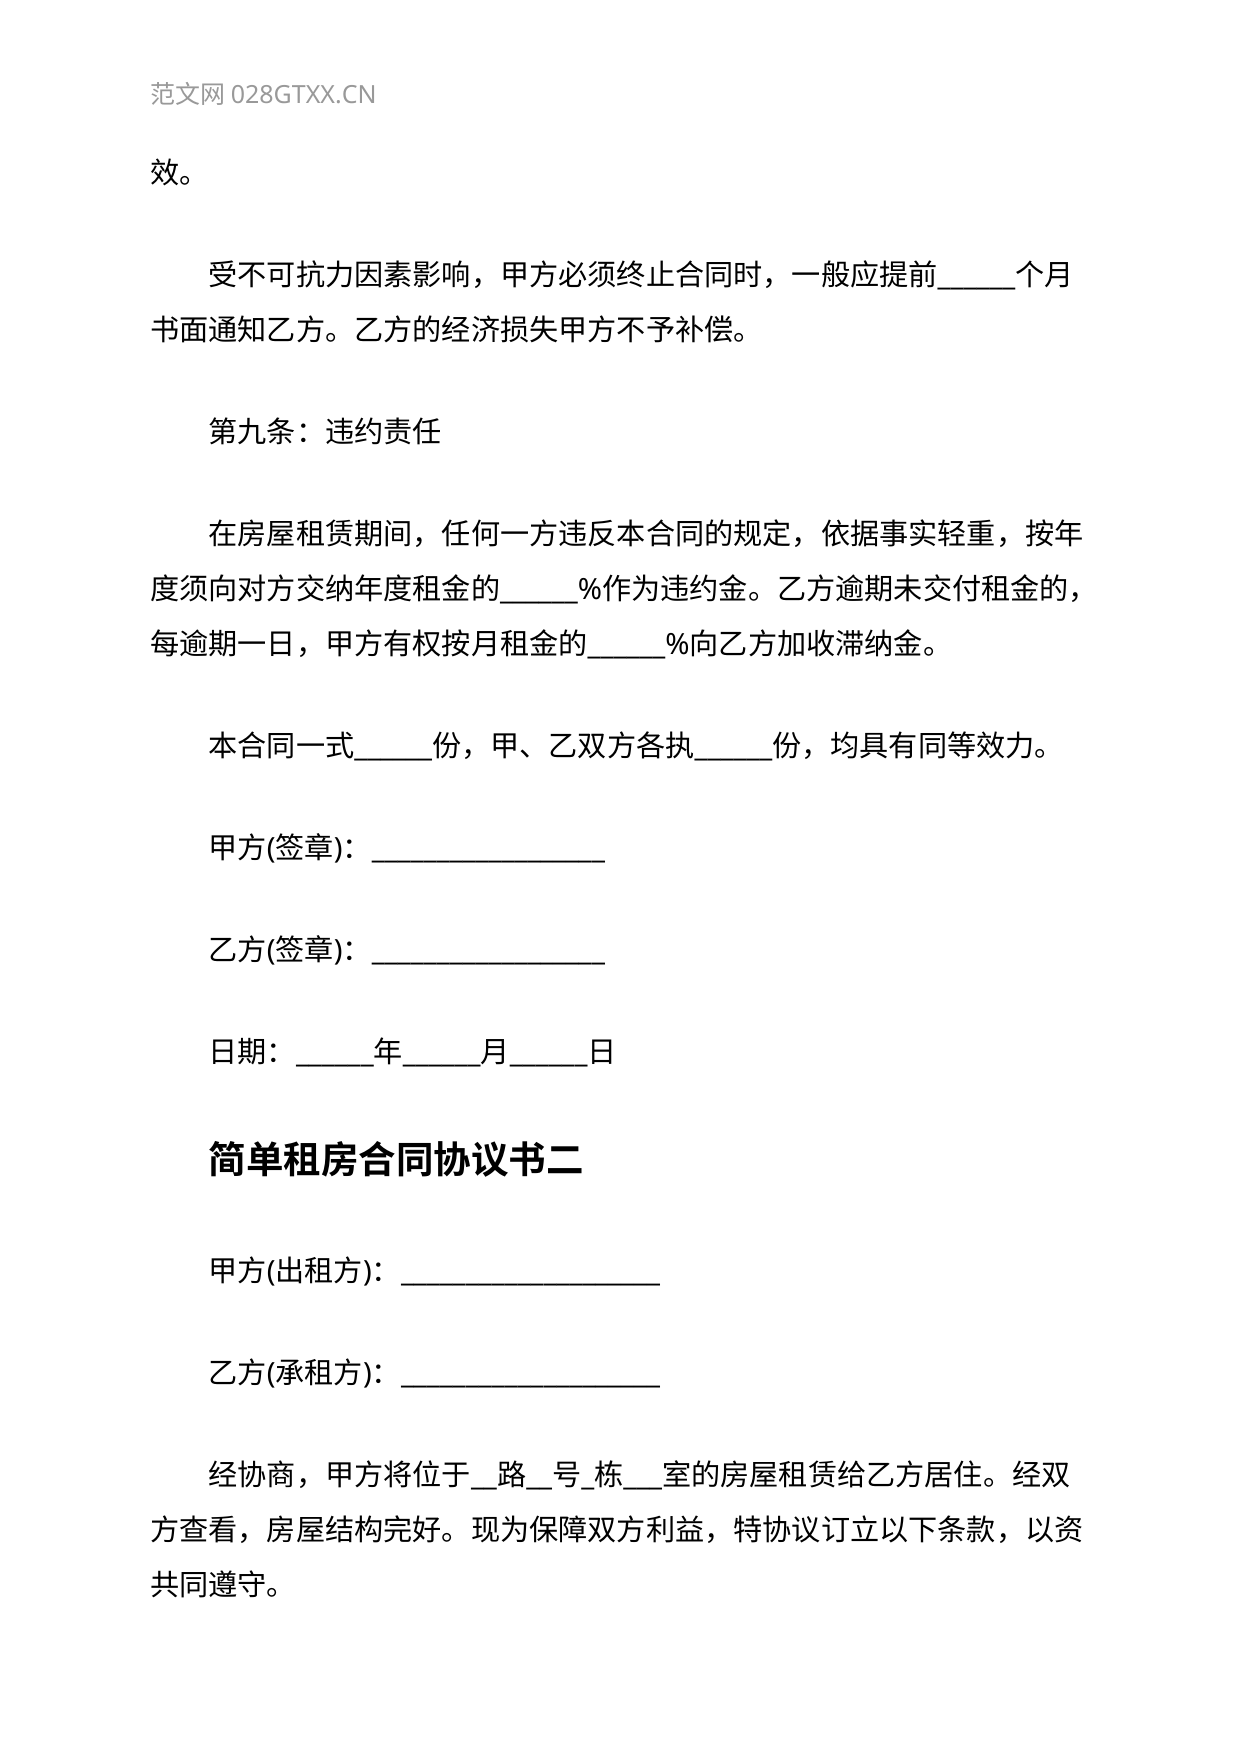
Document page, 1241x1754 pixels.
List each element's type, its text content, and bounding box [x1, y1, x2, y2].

text 甲方(出租方)：____________________ [150, 1247, 1090, 1290]
text 在房屋租赁期间，任何一方违反本合同的规定，依据事实轻重，按年度须向对方交纳年度租金的______%作为违约金。乙方逾期未交付租金的，每逾期一日，甲方有权按月租金的______%向乙方加收滞纳金。 [150, 510, 1090, 663]
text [150, 150, 1090, 192]
text 日期：______年______月______日 [150, 1028, 1090, 1071]
text 乙方(签章)：__________________ [150, 926, 1090, 968]
text 甲方(签章)：__________________ [150, 824, 1090, 867]
text 经协商，甲方将位于__路__号_栋___室的房屋租赁给乙方居住。经双方查看，房屋结构完好。现为保障双方利益，特协议订立以下条款，以资共同遵守。 [150, 1451, 1090, 1604]
text 受不可抗力因素影响，甲方必须终止合同时，一般应提前______个月书面通知乙方。乙方的经济损失甲方不予补偿。 [150, 252, 1090, 349]
text 第九条：违约责任 [150, 408, 1090, 451]
text 本合同一式______份，甲、乙双方各执______份，均具有同等效力。 [150, 722, 1090, 764]
text 简单租房合同协议书二 [150, 1130, 1090, 1184]
text 乙方(承租方)：____________________ [150, 1349, 1090, 1392]
